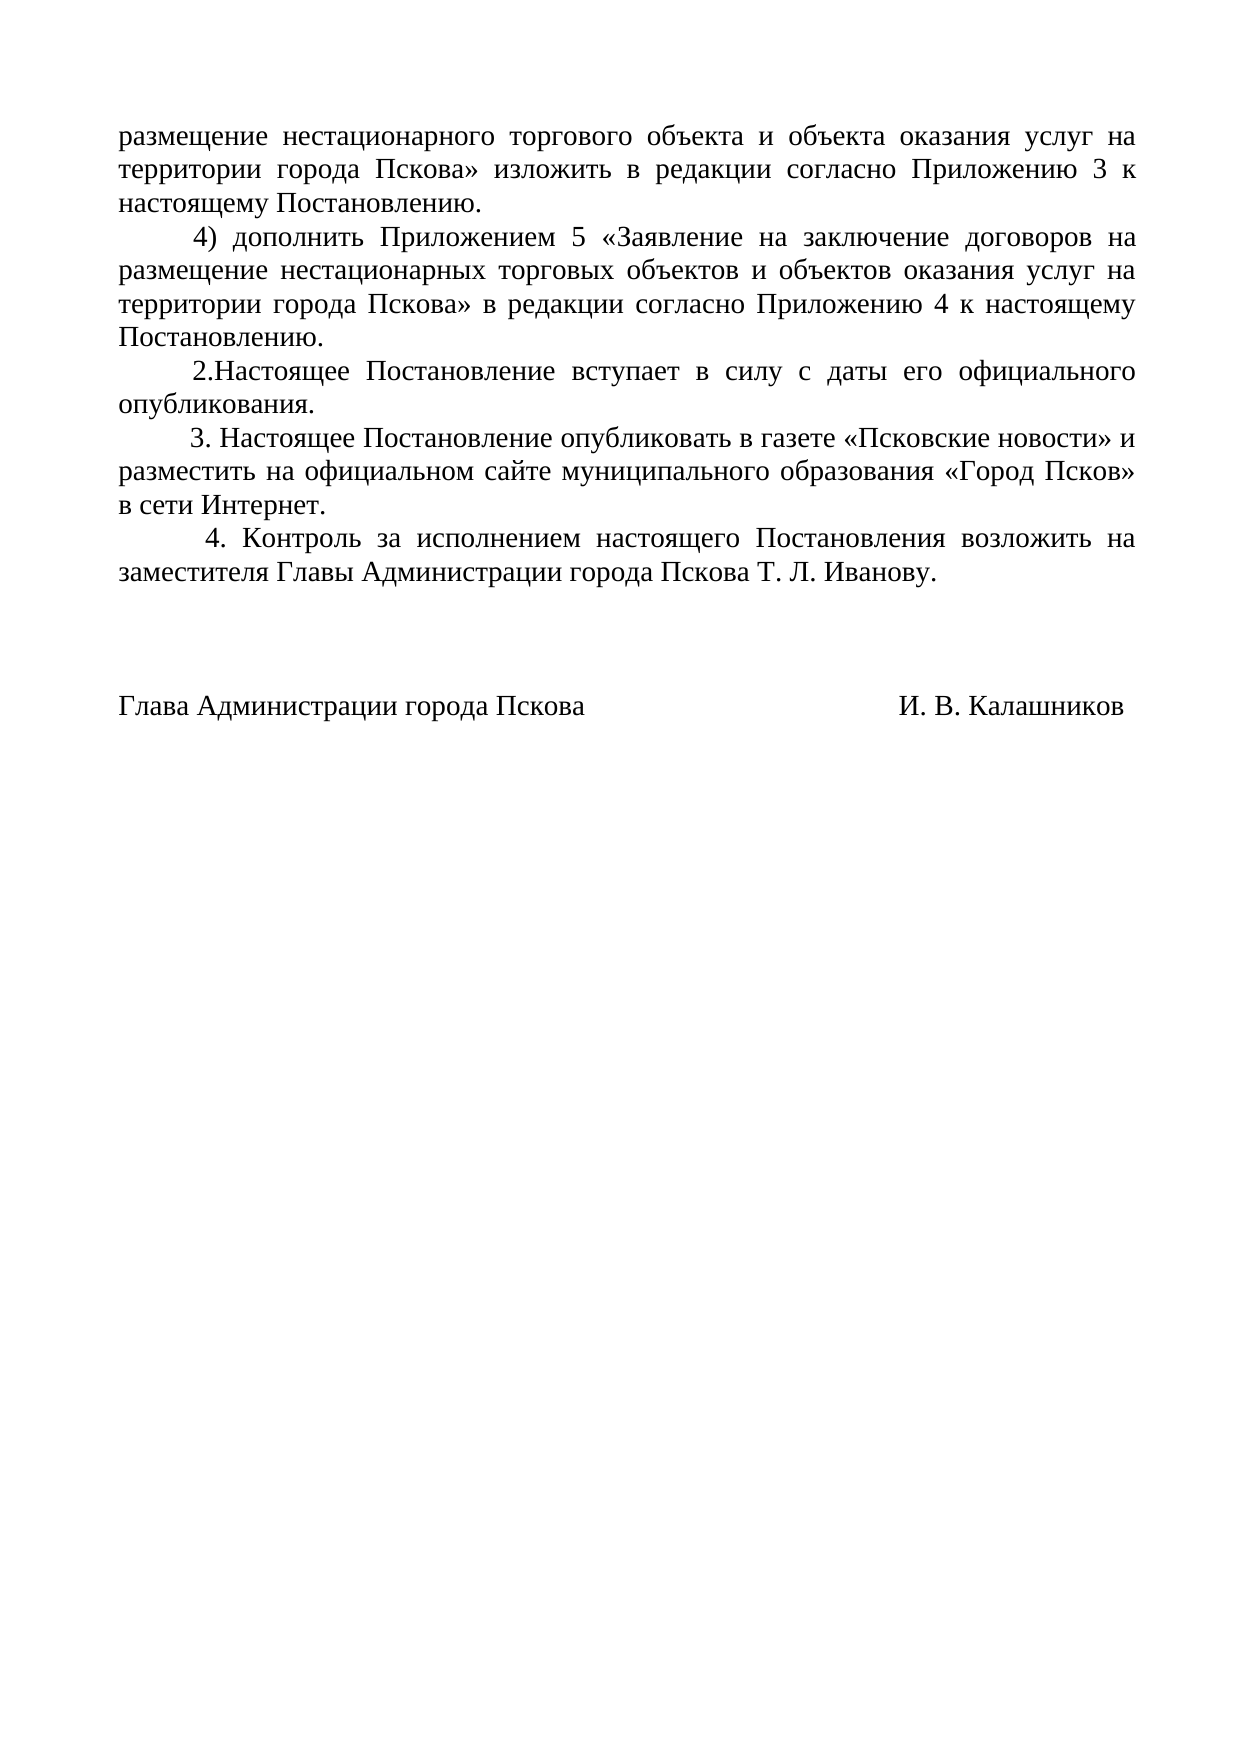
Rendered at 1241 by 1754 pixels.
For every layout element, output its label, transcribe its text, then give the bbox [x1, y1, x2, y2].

text 3. Настоящее Постановление опубликовать в газете «Псковские новости» и разместить на официальном сайте муниципального образования «Город Псков» в сети Интернет. [118, 420, 1137, 521]
text Глава Администрации города Пскова И. В. Калашников [118, 688, 1137, 722]
text 4. Контроль за исполнением настоящего Постановления возложить на заместителя Главы Администрации города Пскова Т. Л. Иванову. [118, 521, 1137, 588]
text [118, 118, 1137, 219]
text 4) дополнить Приложением 5 «Заявление на заключение договоров на размещение нестационарных торговых объектов и объектов оказания услуг на территории города Пскова» в редакции согласно Приложению 4 к настоящему Постановлению. [118, 219, 1137, 353]
text 2.Настоящее Постановление вступает в силу с даты его официального опубликования. [118, 353, 1137, 420]
